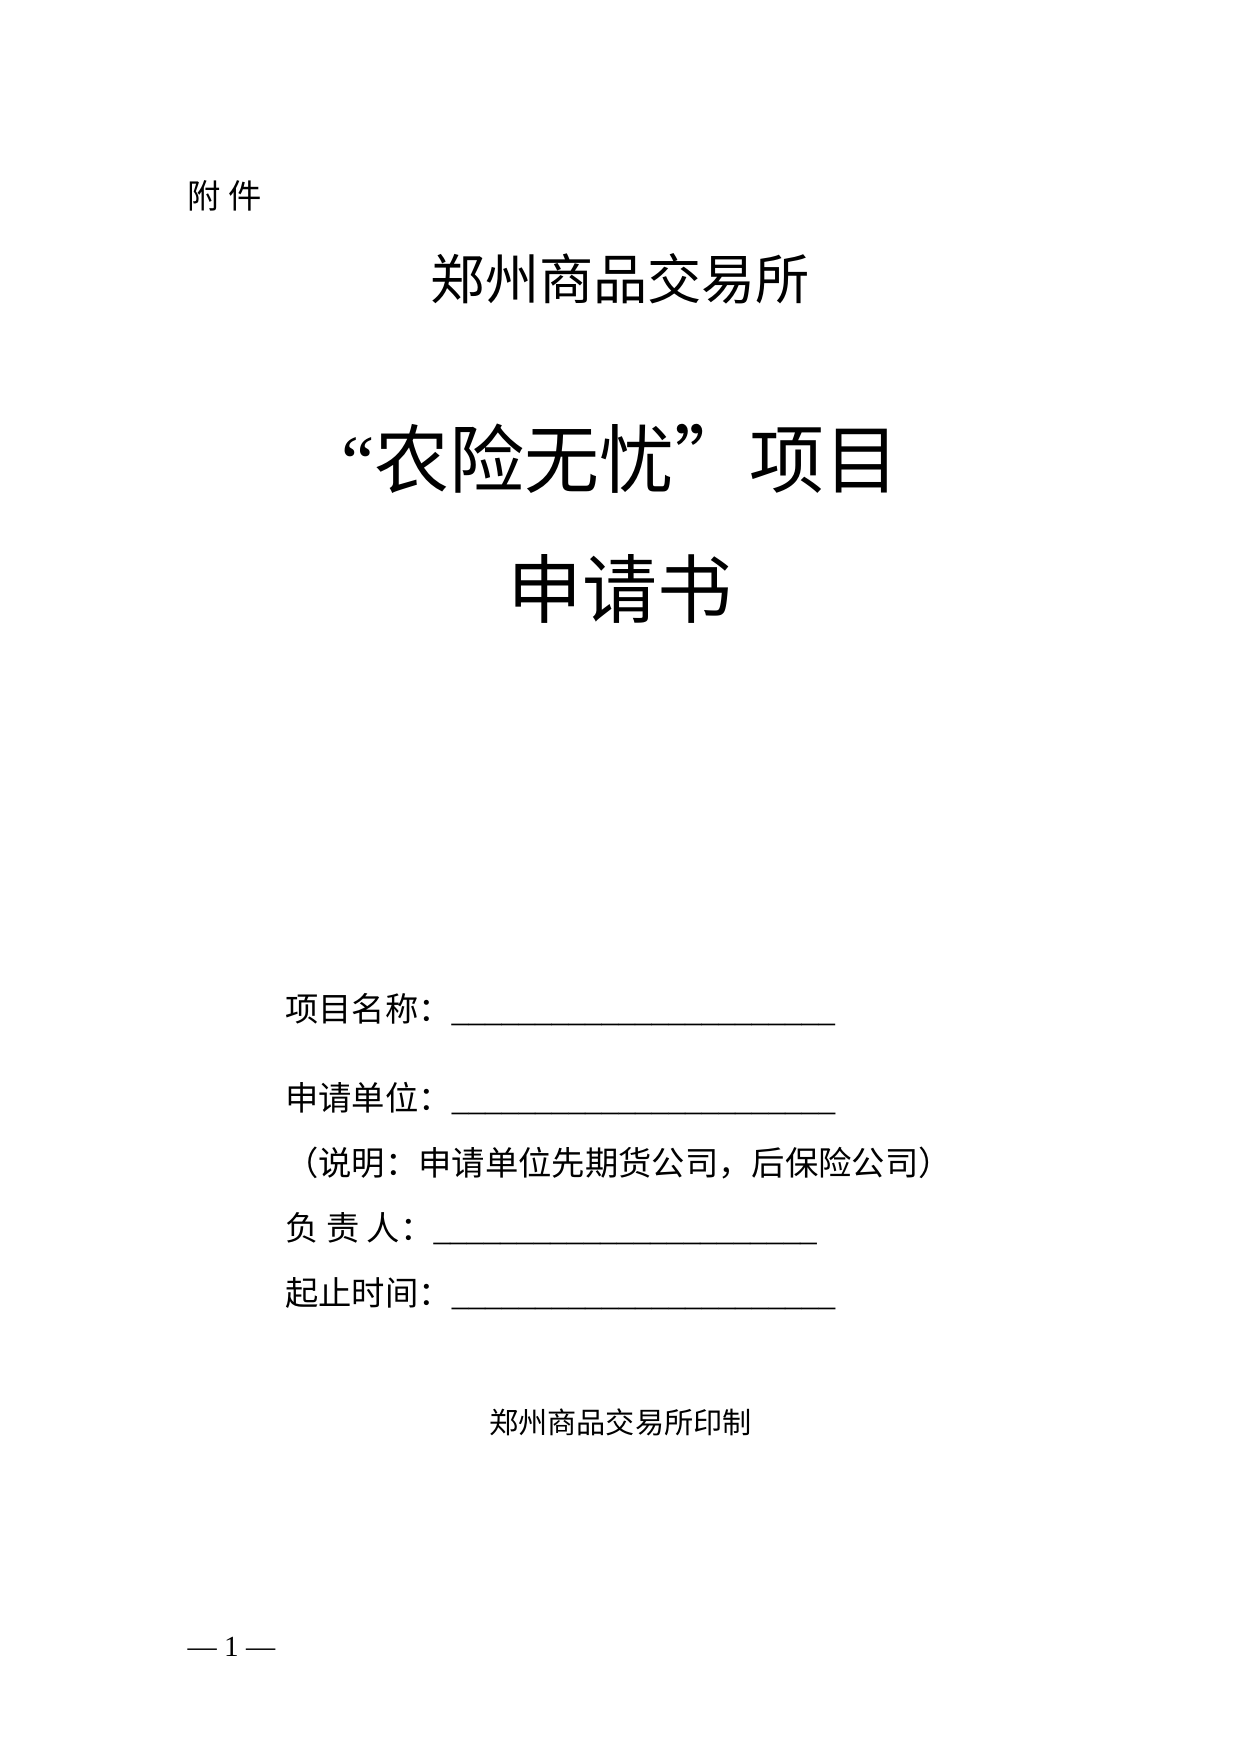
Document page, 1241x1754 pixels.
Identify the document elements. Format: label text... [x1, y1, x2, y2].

text 附 件 [187, 162, 1053, 227]
text 起止时间：_______________________ [187, 1258, 1053, 1323]
text “农险无忧”项目 [187, 389, 1053, 519]
text 郑州商品交易所印制 [187, 1388, 1053, 1453]
text 项目名称：_______________________ [285, 974, 1053, 1039]
text 申请单位：_______________________ [187, 1063, 1053, 1128]
text 郑州商品交易所 [187, 227, 1053, 324]
text 申请书 [187, 519, 1053, 649]
text （说明：申请单位先期货公司，后保险公司） [187, 1128, 1053, 1193]
text 负 责 人：_______________________ [187, 1193, 1053, 1258]
